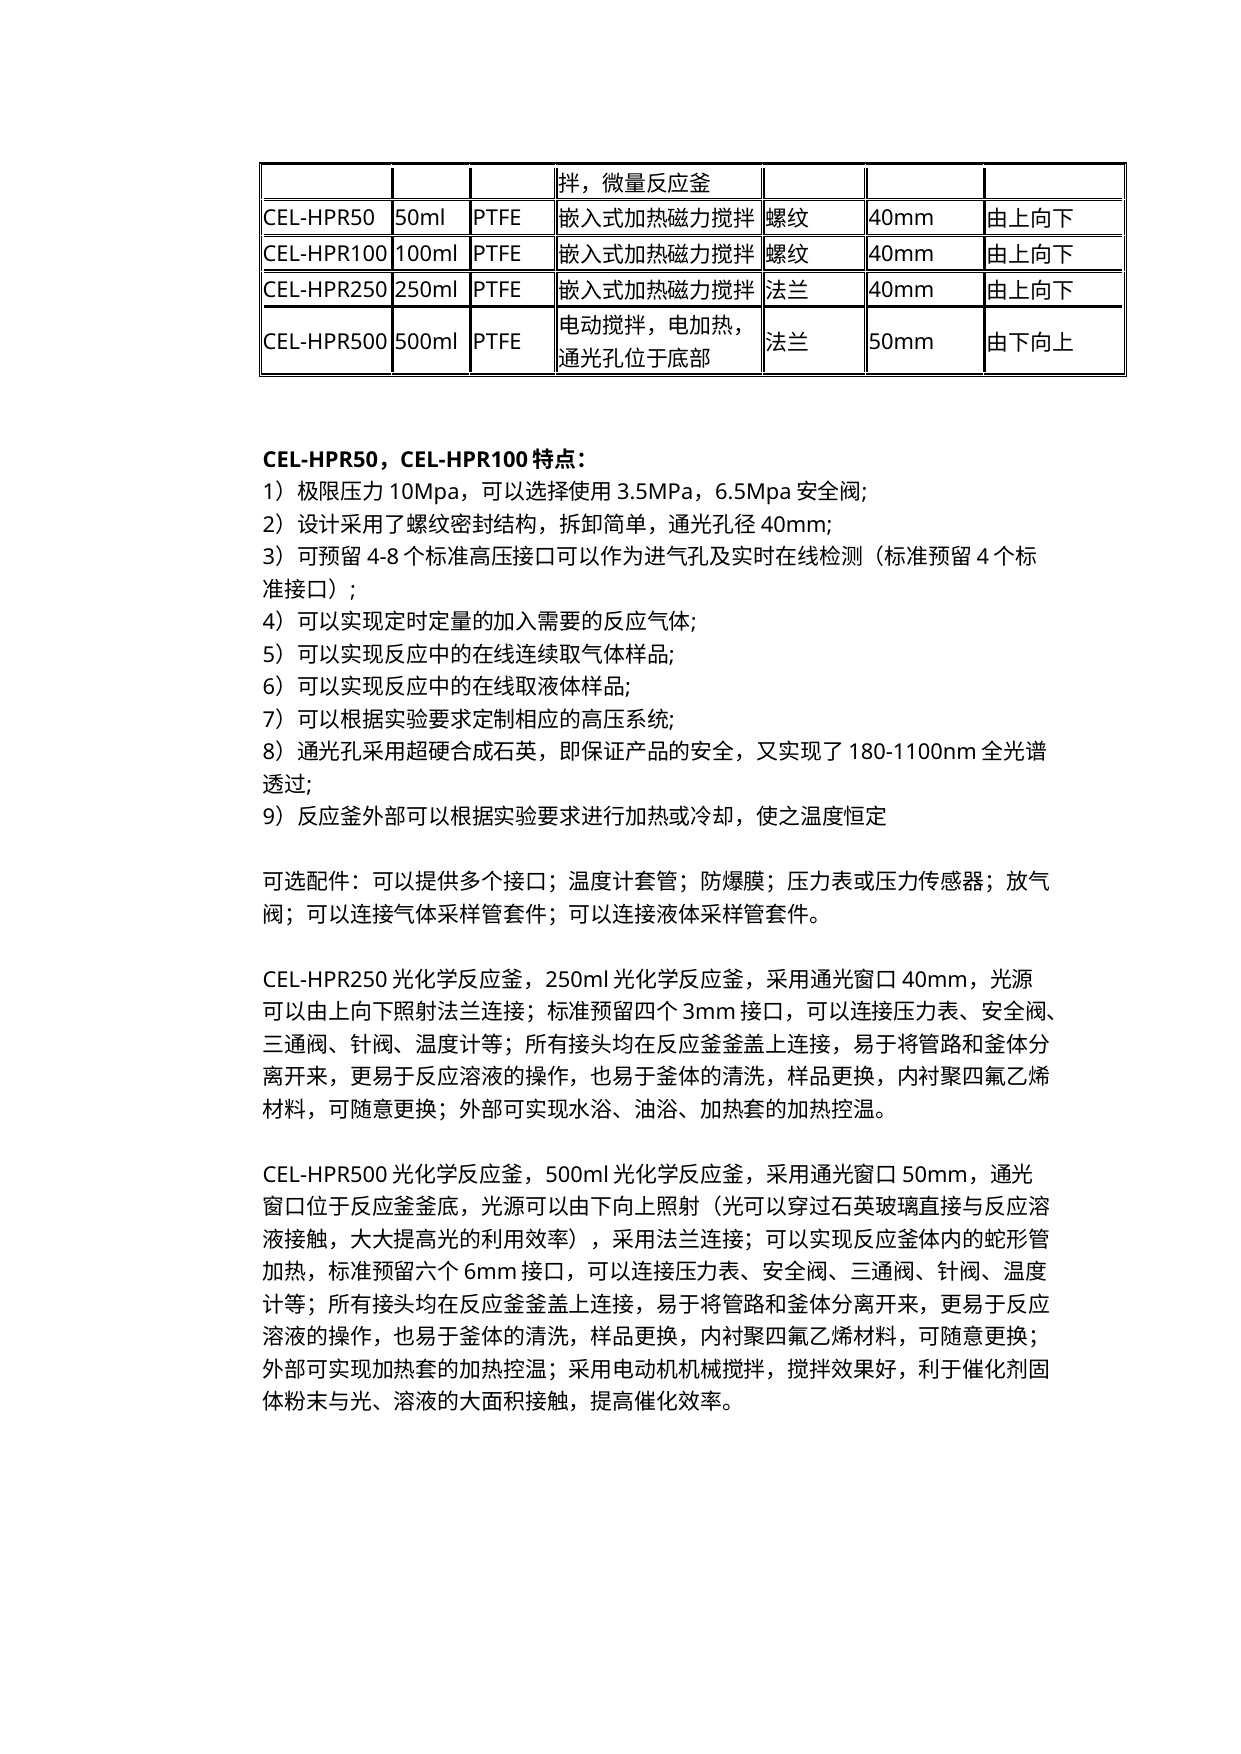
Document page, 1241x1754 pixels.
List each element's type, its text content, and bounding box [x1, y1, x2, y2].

table_cell 嵌入式加热磁力搅拌 [558, 201, 761, 233]
table_cell 螺纹 [765, 237, 864, 269]
table_cell 嵌入式加热磁力搅拌 [558, 237, 761, 269]
table_cell 20ml [392, 164, 470, 198]
table_cell 由下向上 [984, 305, 1124, 373]
table_cell 50mm [866, 308, 984, 373]
table_cell 40mm [868, 237, 983, 269]
table_cell PTFE [472, 237, 554, 269]
table_cell 50ml [394, 201, 469, 233]
table_cell 由上向下 [984, 165, 1124, 198]
table_cell 螺纹 [763, 164, 866, 198]
table_cell 法兰 [765, 273, 864, 305]
table_cell 螺纹 [765, 201, 864, 233]
table_cell 法兰 [763, 305, 866, 373]
table_cell CEL-HPR250 [262, 269, 391, 305]
table_cell 40mm [868, 201, 983, 233]
table_cell 40mm [868, 273, 983, 305]
table_cell 电动搅拌，电加热，通光孔位于底部 [556, 305, 763, 373]
table_cell 嵌入式加热磁力搅拌，微量反应釜 [556, 164, 763, 198]
table_cell 100ml [394, 237, 469, 269]
table_cell CEL-HPR20 [262, 164, 392, 198]
table_cell 由上向下 [984, 198, 1125, 233]
table_cell CEL-HPR50 [260, 198, 392, 233]
table_cell PTFE [470, 164, 556, 198]
table_cell 500ml [392, 308, 470, 373]
table_cell 嵌入式加热磁力搅拌 [558, 273, 761, 305]
table_cell 250ml [394, 273, 469, 305]
table_cell 由上向下 [986, 234, 1124, 269]
table_cell CEL-HPR500 [262, 305, 392, 373]
table_cell 由上向下 [986, 269, 1124, 305]
table_cell PTFE [470, 305, 556, 373]
table_cell PTFE [472, 273, 554, 305]
table_cell 20mm [866, 164, 984, 198]
table_cell CEL-HPR100 [262, 234, 391, 269]
table_cell PTFE [472, 201, 554, 233]
text CEL-HPR50，CEL-HPR100特点： 1）极限压力10Mpa，可以选择使用3.5MPa，6.5Mpa安全阀; 2）设计采用了螺纹密封结构，拆卸简单，通光孔径40mm; 3）可预留4-8个标准高压接口可以作为进气孔及实时在线检测（标准预留4个标准接口）; 4）可以实现定时定量的加入需要的反应气体; 5）可以实现反应中的在线连续取气体样品; 6）可以实现反应中的在线取液体样品; 7）可以根据实验要求定制相应的高压系统; 8）通光孔采用超硬合成石英，即保证产品的安全，又实现了180-1100nm全光谱透过; 9）反应釜外部可以根据实验要求进行加热或冷却，使之温度恒定 可选配件：可以提供多个接口；温度计套管；防爆膜；压力表或压力传感器；放气阀；可以连接气体采样管套件；可以连接液体采样管套件。 CEL-HPR250光化学反应釜，250ml光化学反应釜，采用通光窗口40mm，光源可以由上向下照射法兰连接；标准预留四个3mm接口，可以连接压力表、安全阀、三通阀、针阀、温度计等；所有接头均在反应釜釜盖上连接，易于将管路和釜体分离开来，更易于反应溶液的操作，也易于釜体的清洗，样品更换，内衬聚四氟乙烯材料，可随意更换；外部可实现水浴、油浴、加热套的加热控温。 CEL-HPR500光化学反应釜，500ml光化学反应釜，采用通光窗口50mm，通光窗口位于反应釜釜底，光源可以由下向上照射（光可以穿过石英玻璃直接与反应溶液接触，大大提高光的利用效率），采用法兰连接；可以实现反应釜体内的蛇形管加热，标准预留六个6mm接口，可以连接压力表、安全阀、三通阀、针阀、温度计等；所有接头均在反应釜釜盖上连接，易于将管路和釜体分离开来，更易于反应溶液的操作，也易于釜体的清洗，样品更换，内衬聚四氟乙烯材料，可随意更换；外部可实现加热套的加热控温；采用电动机机械搅拌，搅拌效果好，利于催化剂固体粉末与光、溶液的大面积接触，提高催化效率。 [262, 409, 1053, 1416]
